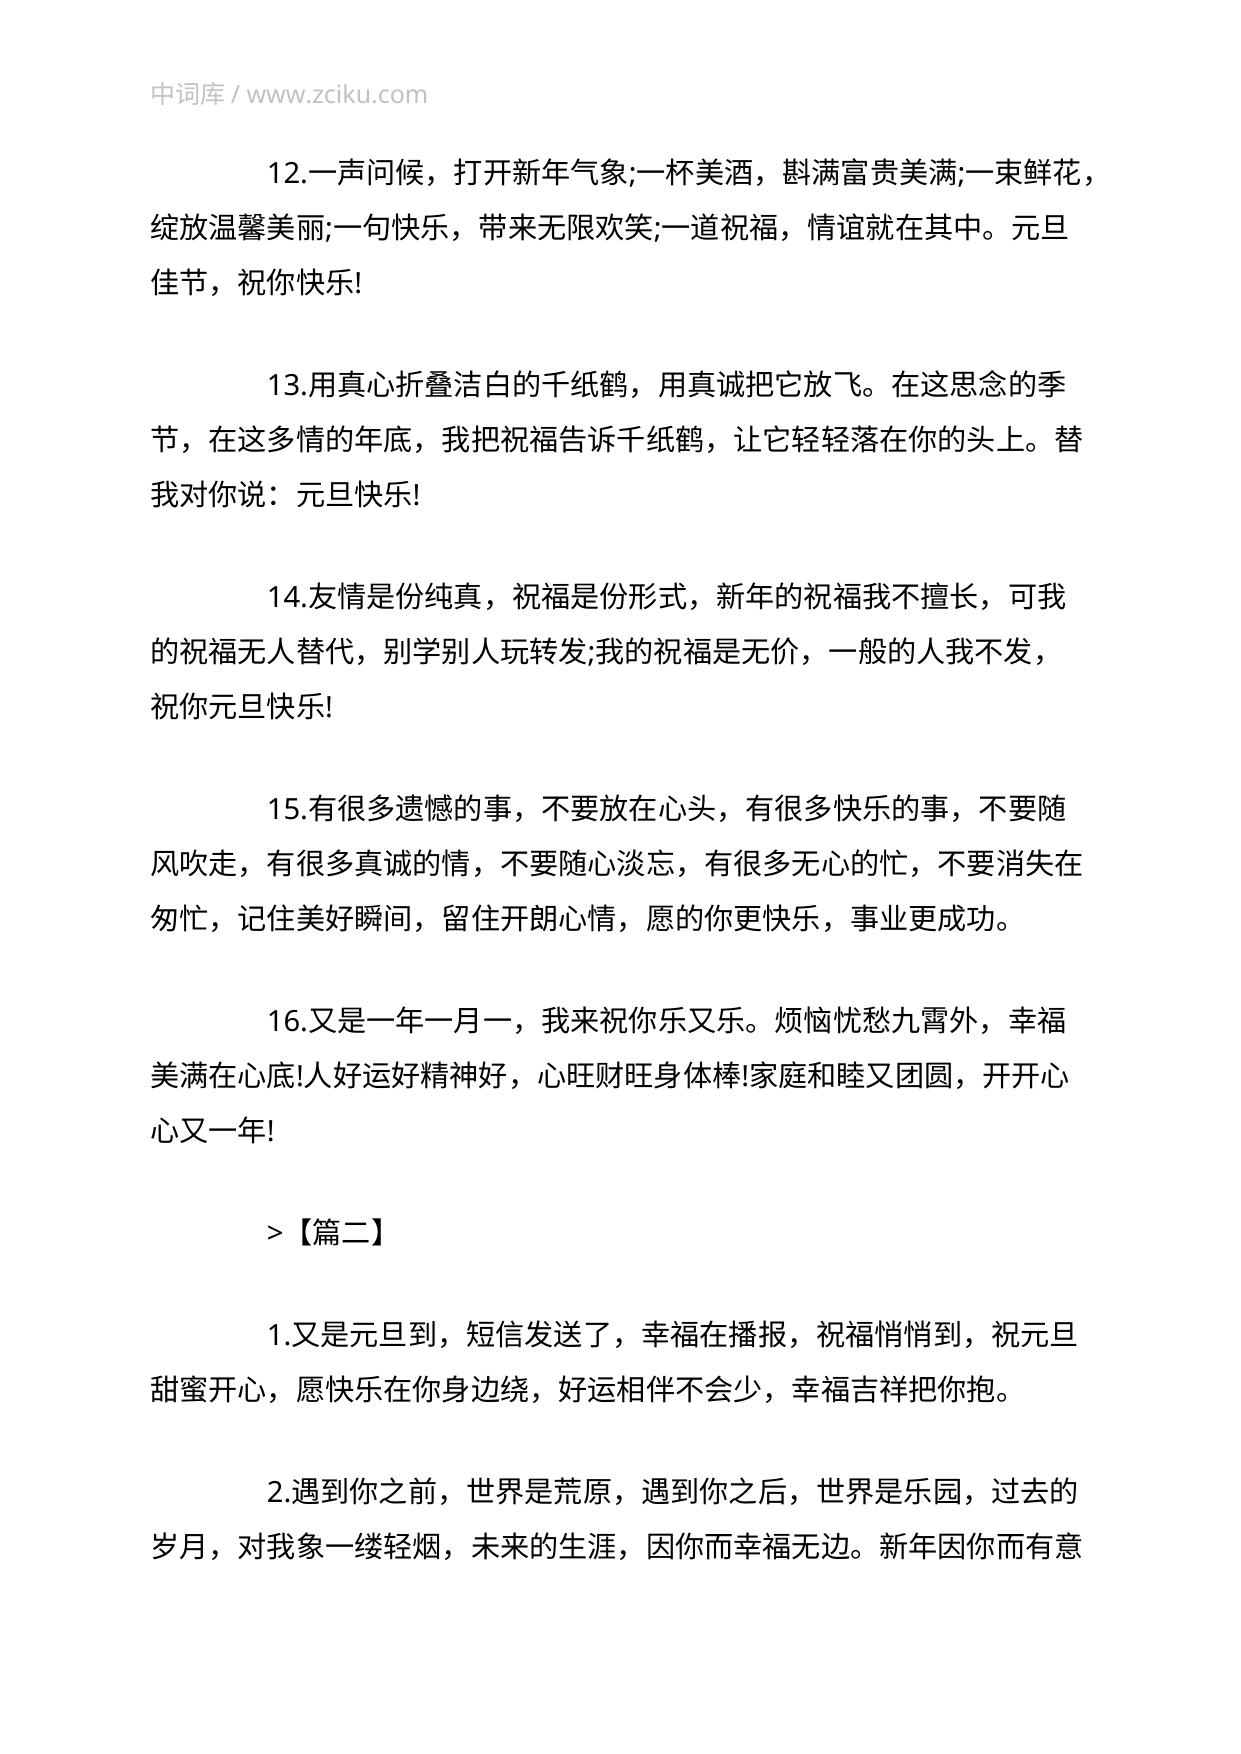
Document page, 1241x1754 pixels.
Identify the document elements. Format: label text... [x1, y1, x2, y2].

text 16.又是一年一月一，我来祝你乐又乐。烦恼忧愁九霄外，幸福美满在心底!人好运好精神好，心旺财旺身体棒!家庭和睦又团圆，开开心心又一年! [150, 997, 1090, 1150]
text 15.有很多遗憾的事，不要放在心头，有很多快乐的事，不要随风吹走，有很多真诚的情，不要随心淡忘，有很多无心的忙，不要消失在匆忙，记住美好瞬间，留住开朗心情，愿的你更快乐，事业更成功。 [150, 786, 1090, 938]
text 1.又是元旦到，短信发送了，幸福在播报，祝福悄悄到，祝元旦甜蜜开心，愿快乐在你身边绕，好运相伴不会少，幸福吉祥把你抱。 [150, 1311, 1090, 1409]
text >【篇二】 [150, 1209, 1090, 1252]
text 14.友情是份纯真，祝福是份形式，新年的祝福我不擅长，可我的祝福无人替代，别学别人玩转发;我的祝福是无价，一般的人我不发，祝你元旦快乐! [150, 574, 1090, 726]
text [150, 1468, 1090, 1566]
text 13.用真心折叠洁白的千纸鹤，用真诚把它放飞。在这思念的季节，在这多情的年底，我把祝福告诉千纸鹤，让它轻轻落在你的头上。替我对你说：元旦快乐! [150, 362, 1090, 514]
text 12.一声问候，打开新年气象;一杯美酒，斟满富贵美满;一束鲜花，绽放温馨美丽;一句快乐，带来无限欢笑;一道祝福，情谊就在其中。元旦佳节，祝你快乐! [150, 150, 1090, 302]
